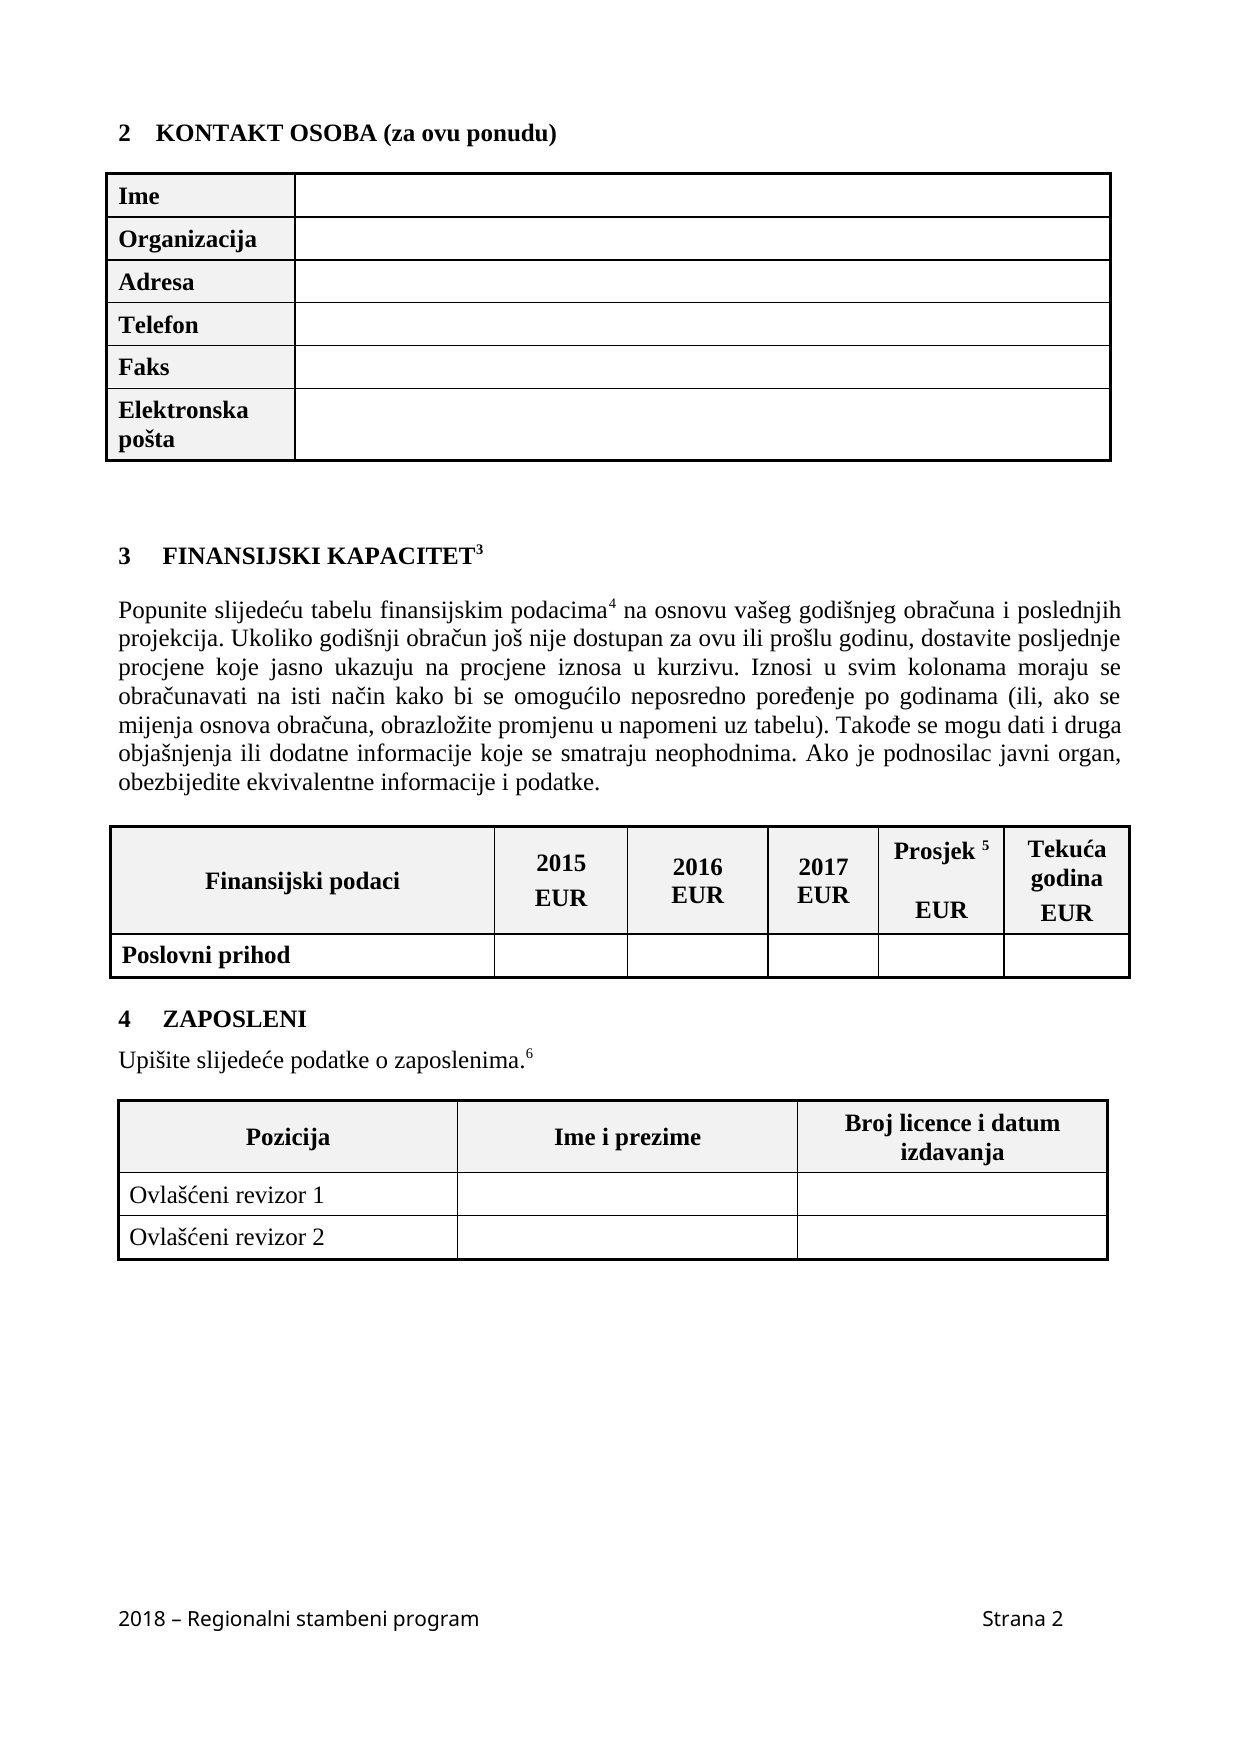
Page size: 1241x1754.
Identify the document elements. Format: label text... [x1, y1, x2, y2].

table_header 2017 EUR [769, 828, 878, 933]
table_header 2015 EUR [495, 828, 627, 933]
table_cell [879, 935, 1003, 976]
table_header Ime [108, 175, 294, 216]
table_cell Elektronska pošta [108, 389, 294, 459]
table_header Ime i prezime [458, 1102, 797, 1172]
table_cell [296, 261, 1109, 302]
table_header Tekuća godina EUR [1005, 828, 1128, 933]
table_cell Poslovni prihod [112, 935, 494, 976]
table_header [296, 175, 1109, 216]
table_cell Ovlašćeni revizor 2 [120, 1216, 457, 1257]
table_cell [798, 1173, 1106, 1215]
text Upišite slijedeće podatke o zaposlenima. [118, 1045, 1122, 1074]
table_cell [628, 935, 767, 976]
table_header Broj licence i datum izdavanja [798, 1102, 1106, 1172]
table_cell [296, 218, 1109, 259]
table_header Pozicija [120, 1102, 457, 1172]
table_cell [296, 303, 1109, 345]
table_cell Faks [108, 346, 294, 387]
text Popunite slijedeću tabelu finansijskim podacima na osnovu vašeg godišnjeg obračuna i poslednjih projekcija. Ukoliko godišnji obračun još nije dostupan za ovu ili prošlu godinu, dostavite posljednje procjene koje jasno ukazuju na procjene iznosa u kurzivu. Iznosi u svim kolonama moraju se obračunavati na isti način kako bi se omogućilo neposredno poređenje po godinama (ili, ako se mijenja osnova obračuna, obrazložite promjenu u napomeni uz tabelu). Takođe se mogu dati i druga objašnjenja ili dodatne informacije koje se smatraju neophodnima. Ako je podnosilac javni organ, obezbijedite ekvivalentne informacije i podatke. [118, 595, 1122, 796]
table_cell [769, 935, 878, 976]
table_cell [458, 1216, 797, 1257]
table_cell [296, 389, 1109, 459]
table_header Finansijski podaci [112, 828, 494, 933]
table_cell [1005, 935, 1128, 976]
table_cell Adresa [108, 261, 294, 302]
table_cell Ovlašćeni revizor 1 [120, 1173, 457, 1215]
text 3 FINANSIJSKI KAPACITET [118, 541, 1122, 570]
table_header Prosjek EUR [879, 828, 1003, 933]
table_cell [296, 346, 1109, 387]
table_cell [798, 1216, 1106, 1257]
text 4 ZAPOSLENI [118, 1004, 1122, 1032]
table_header 2016 EUR [628, 828, 767, 933]
text 2 KONTAKT OSOBA (za ovu ponudu) [118, 118, 1122, 147]
table_cell [458, 1173, 797, 1215]
table_cell [495, 935, 627, 976]
table_cell Organizacija [108, 218, 294, 259]
table_cell Telefon [108, 303, 294, 345]
